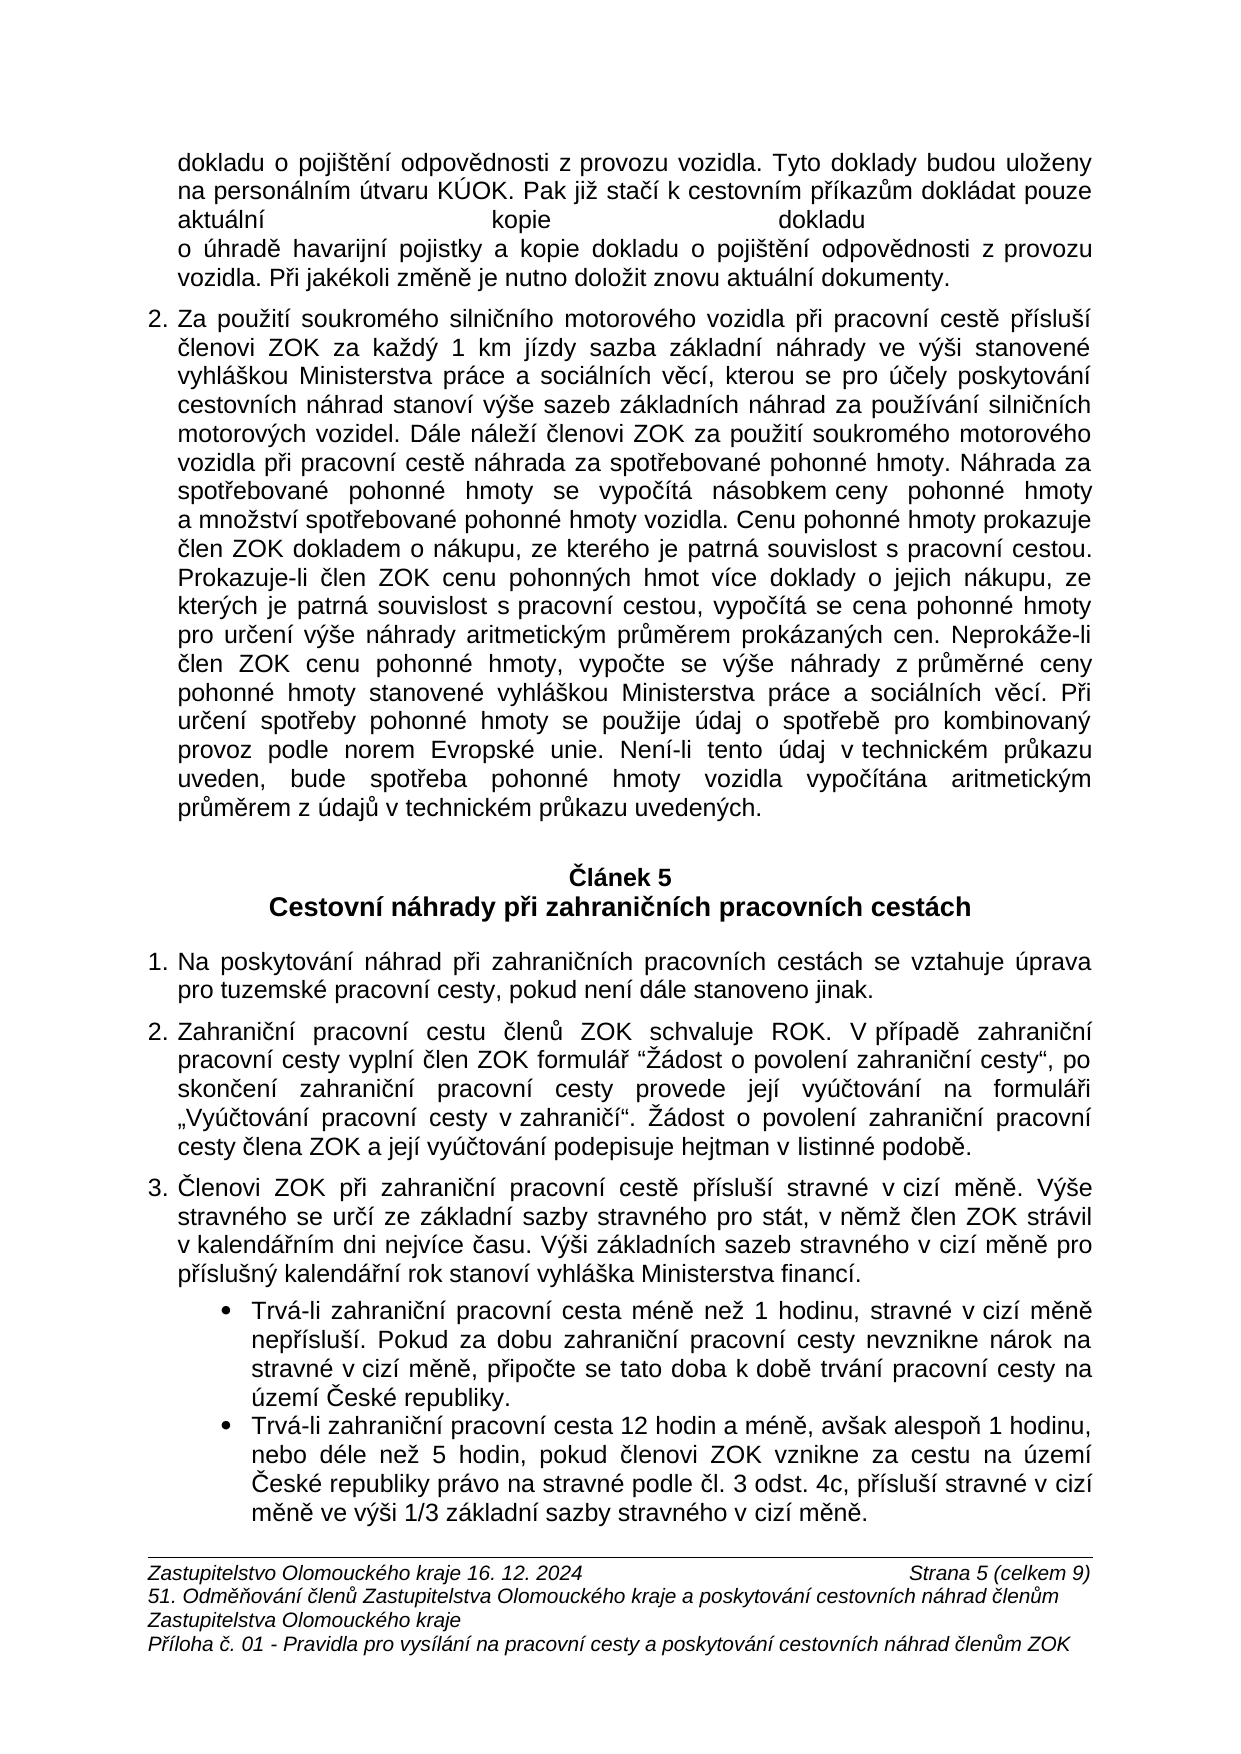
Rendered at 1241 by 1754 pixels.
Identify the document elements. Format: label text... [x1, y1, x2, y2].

list Zahraniční pracovní cestu členů ZOK schvaluje ROK. V případě zahraniční pracovní cesty vyplní člen ZOK formulář “Žádost o povolení zahraniční cesty“, po skončení zahraniční pracovní cesty provede její vyúčtování na formuláři „Vyúčtování pracovní cesty v zahraničí“. Žádost o povolení zahraniční pracovní cesty člena ZOK a její vyúčtování podepisuje hejtman v listinné podobě. [148, 1017, 1093, 1160]
list Trvá-li zahraniční pracovní cesta 12 hodin a méně, avšak alespoň 1 hodinu, nebo déle než 5 hodin, pokud členovi ZOK vznikne za cestu na území České republiky právo na stravné podle čl. 3 odst. 4c, přísluší stravné v cizí měně ve výši 1/3 základní sazby stravného v cizí měně. [222, 1411, 1093, 1526]
text Článek 5 [148, 863, 1093, 891]
list Trvá-li zahraniční pracovní cesta méně než 1 hodinu, stravné v cizí měně nepřísluší. Pokud za dobu zahraniční pracovní cesty nevznikne nárok na stravné v cizí měně, připočte se tato doba k době trvání pracovní cesty na území České republiky. [222, 1296, 1093, 1411]
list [148, 148, 1093, 291]
list Členovi ZOK při zahraniční pracovní cestě přísluší stravné v cizí měně. Výše stravného se určí ze základní sazby stravného pro stát, v němž člen ZOK strávil v kalendářním dni nejvíce času. Výši základních sazeb stravného v cizí měně pro příslušný kalendářní rok stanoví vyhláška Ministerstva financí. [148, 1173, 1093, 1288]
list Za použití soukromého silničního motorového vozidla při pracovní cestě přísluší členovi ZOK za každý 1 km jízdy sazba základní náhrady ve výši stanovené vyhláškou Ministerstva práce a sociálních věcí, kterou se pro účely poskytování cestovních náhrad stanoví výše sazeb základních náhrad za používání silničních motorových vozidel. Dále náleží členovi ZOK za použití soukromého motorového vozidla při pracovní cestě náhrada za spotřebované pohonné hmoty. Náhrada za spotřebované pohonné hmoty se vypočítá násobkem ceny pohonné hmoty a množství spotřebované pohonné hmoty vozidla. Cenu pohonné hmoty prokazuje člen ZOK dokladem o nákupu, ze kterého je patrná souvislost s pracovní cestou. Prokazuje-li člen ZOK cenu pohonných hmot více doklady o jejich nákupu, ze kterých je patrná souvislost s pracovní cestou, vypočítá se cena pohonné hmoty pro určení výše náhrady aritmetickým průměrem prokázaných cen. Neprokáže-li člen ZOK cenu pohonné hmoty, vypočte se výše náhrady z průměrné ceny pohonné hmoty stanovené vyhláškou Ministerstva práce a sociálních věcí. Při určení spotřeby pohonné hmoty se použije údaj o spotřebě pro kombinovaný provoz podle norem Evropské unie. Není-li tento údaj v technickém průkazu uveden, bude spotřeba pohonné hmoty vozidla vypočítána aritmetickým průměrem z údajů v technickém průkazu uvedených. [148, 304, 1093, 821]
list Na poskytování náhrad při zahraničních pracovních cestách se vztahuje úprava pro tuzemské pracovní cesty, pokud není dále stanoveno jinak. [148, 947, 1093, 1004]
subtitle Cestovní náhrady při zahraničních pracovních cestách [148, 891, 1093, 923]
